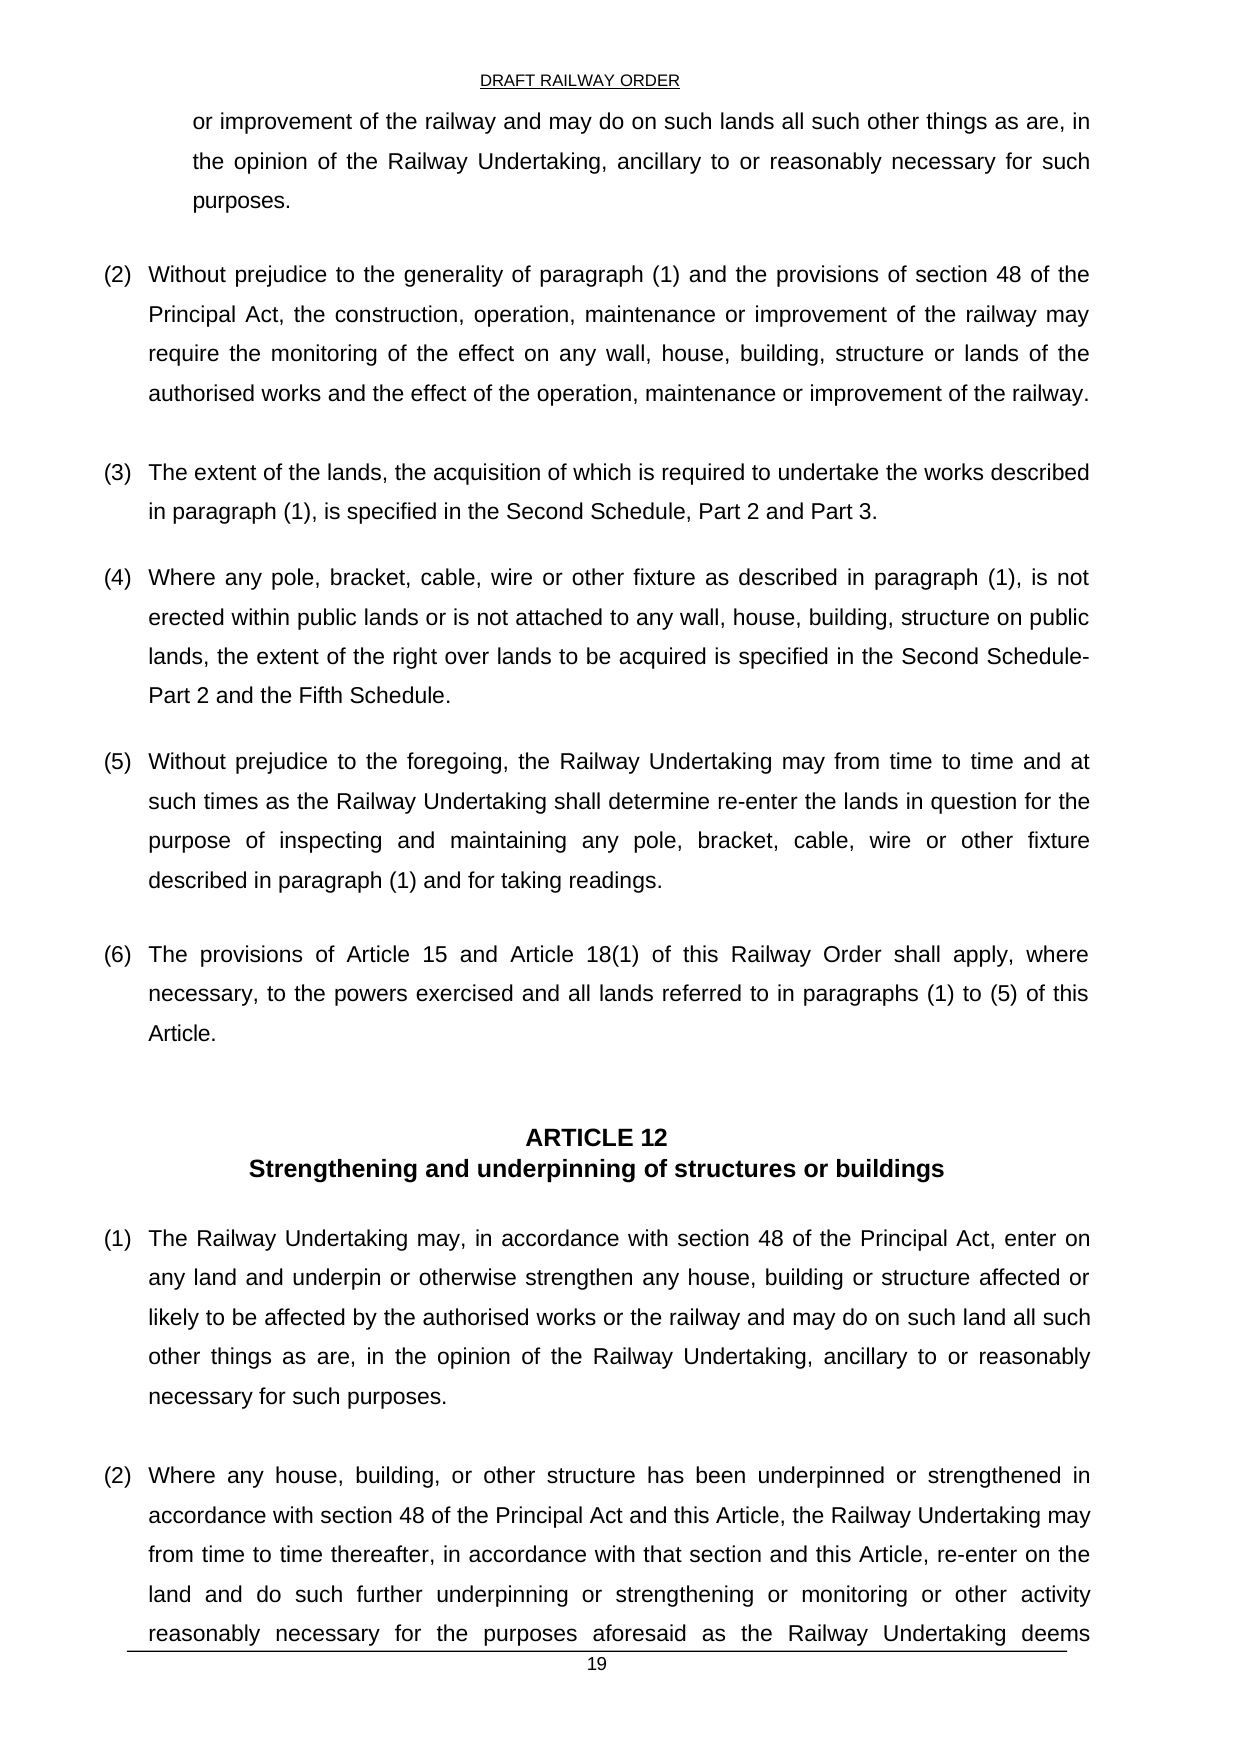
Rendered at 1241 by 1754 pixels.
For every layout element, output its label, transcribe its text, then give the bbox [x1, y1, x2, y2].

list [148, 108, 1091, 214]
subtitle ARTICLE 12 [458, 1123, 736, 1152]
list The provisions of Article 15 and Article 18(1) of this Railway Order shall apply, where necessary, to the powers exercised and all lands referred to in paragraphs (1) to (5) of this Article. [103, 941, 1090, 1046]
list The extent of the lands, the acquisition of which is required to undertake the works described in paragraph (1), is specified in the Second Schedule, Part 2 and Part 3. [103, 459, 1091, 524]
list Where any pole, bracket, cable, wire or other fixture as described in paragraph (1), is not erected within public lands or is not attached to any wall, house, building, structure on public lands, the extent of the right over lands to be acquired is specified in the Second Schedule- Part 2 and the Fifth Schedule. [103, 564, 1091, 709]
list The Railway Undertaking may, in accordance with section 48 of the Principal Act, enter on any land and underpin or otherwise strengthen any house, building or structure affected or likely to be affected by the authorised works or the railway and may do on such land all such other things as are, in the opinion of the Railway Undertaking, ancillary to or reasonably necessary for such purposes. [103, 1225, 1091, 1409]
list Without prejudice to the foregoing, the Railway Undertaking may from time to time and at such times as the Railway Undertaking shall determine re-enter the lands in question for the purpose of inspecting and maintaining any pole, bracket, cable, wire or other fixture described in paragraph (1) and for taking readings. [103, 748, 1091, 893]
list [103, 1462, 1091, 1647]
list Without prejudice to the generality of paragraph (1) and the provisions of section 48 of the Principal Act, the construction, operation, maintenance or improvement of the railway may require the monitoring of the effect on any wall, house, building, structure or lands of the authorised works and the effect of the operation, maintenance or improvement of the railway. [103, 261, 1091, 406]
subtitle Strengthening and underpinning of structures or buildings [228, 1154, 965, 1183]
